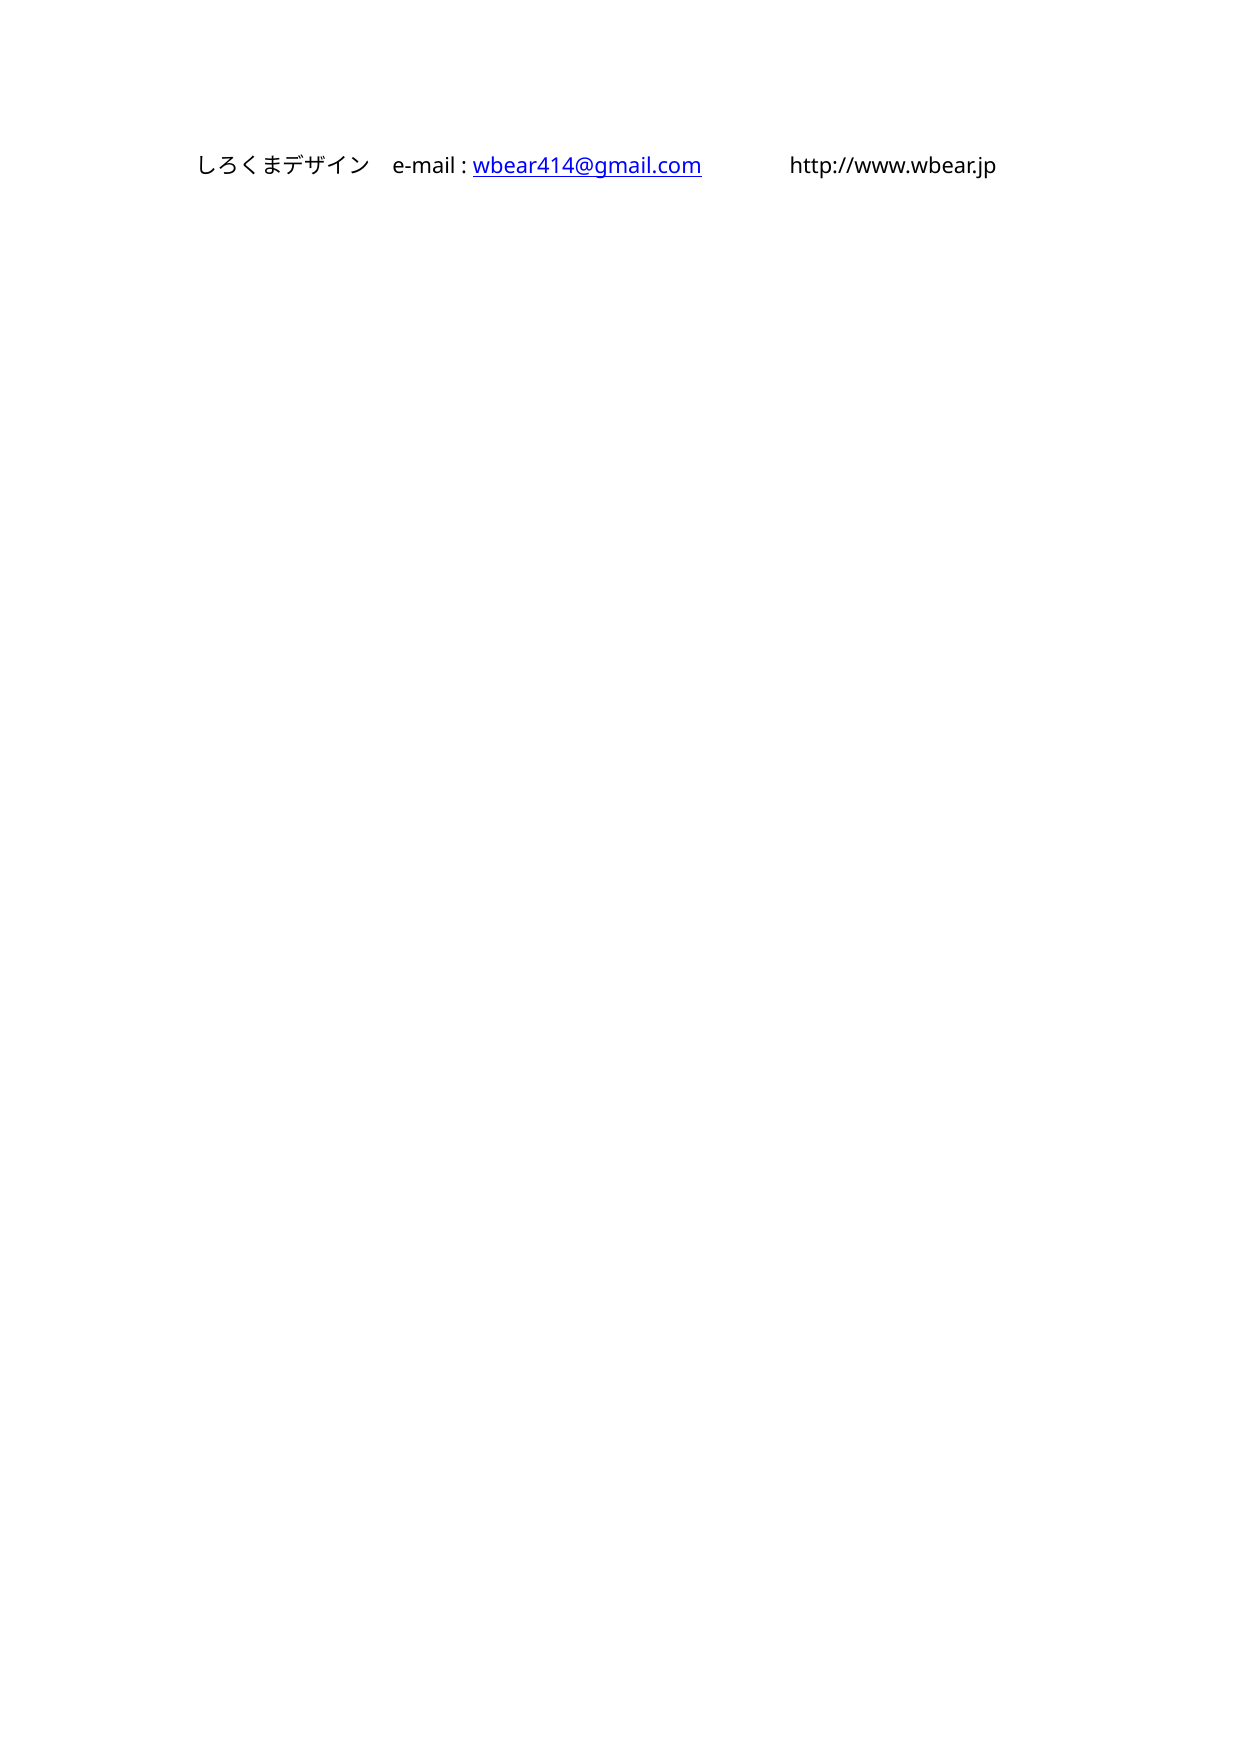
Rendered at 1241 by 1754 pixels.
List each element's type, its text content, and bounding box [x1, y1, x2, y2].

list しろくまデザイン e-mail : wbear414@gmail.com http://www.wbear.jp [195, 146, 1104, 183]
